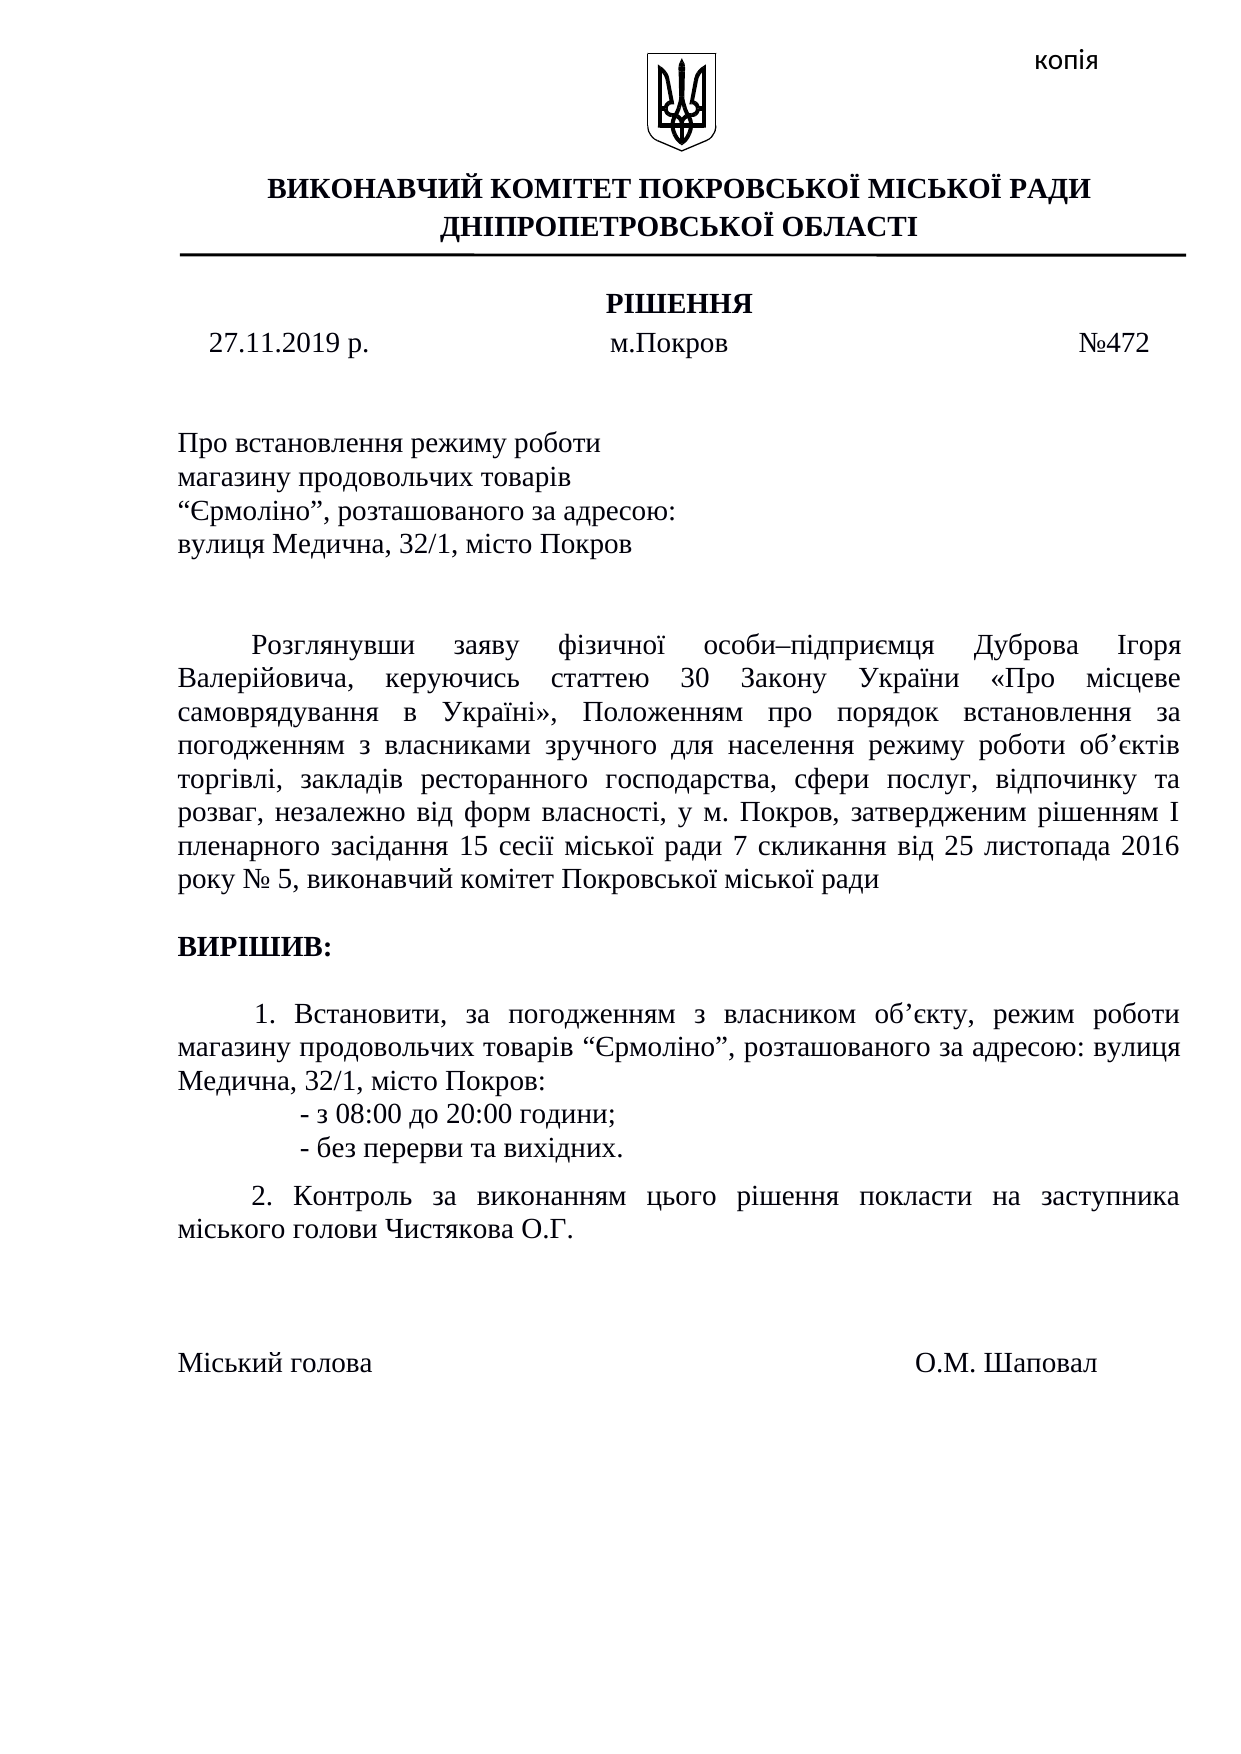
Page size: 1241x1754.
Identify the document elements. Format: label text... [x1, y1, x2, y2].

text Міський голова О.М. Шаповал [177, 1346, 1181, 1379]
text Про встановлення режиму роботи [177, 426, 1181, 459]
text 27.11.2019 р. м.Покров №472 [177, 325, 1181, 358]
text 1. Встановити, за погодженням з власником об’єкту, режим роботи магазину продовольчих товарів “Єрмоліно”, розташованого за адресою: вулиця Медична, 32/1, місто Покров: [177, 996, 1181, 1096]
text ВИРІШИВ: [177, 929, 1181, 962]
list - з 08:00 до 20:00 години; [299, 1096, 1181, 1130]
text магазину продовольчих товарів [177, 459, 1181, 493]
list - без перерви та вихідних. [299, 1130, 1181, 1163]
text ДНІПРОПЕТРОВСЬКОЇ ОБЛАСТІ [177, 209, 1181, 243]
text 2. Контроль за виконанням цього рішення покласти на заступника міського голови Чистякова О.Г. [177, 1178, 1181, 1245]
text вулиця Медична, 32/1, місто Покров [177, 526, 1181, 560]
text ВИКОНАВЧИЙ КОМІТЕТ ПОКРОВСЬКОЇ МІСЬКОЇ РАДИ [177, 171, 1181, 204]
text РІШЕННЯ [177, 286, 1181, 320]
text “Єрмоліно”, розташованого за адресою: [177, 493, 1181, 526]
text Розглянувши заяву фізичної особи–підприємця Дуброва Ігоря Валерійовича, керуючись статтею 30 Закону України «Про місцеве самоврядування в Україні», Положенням про порядок встановлення за погодженням з власниками зручного для населення режиму роботи об’єктів торгівлі, закладів ресторанного господарства, сфери послуг, відпочинку та розваг, незалежно від форм власності, у м. Покров, затвердженим рішенням І пленарного засідання 15 сесії міської ради 7 скликання від 25 листопада 2016 року № 5, виконавчий комітет Покровської міської ради [177, 627, 1181, 895]
